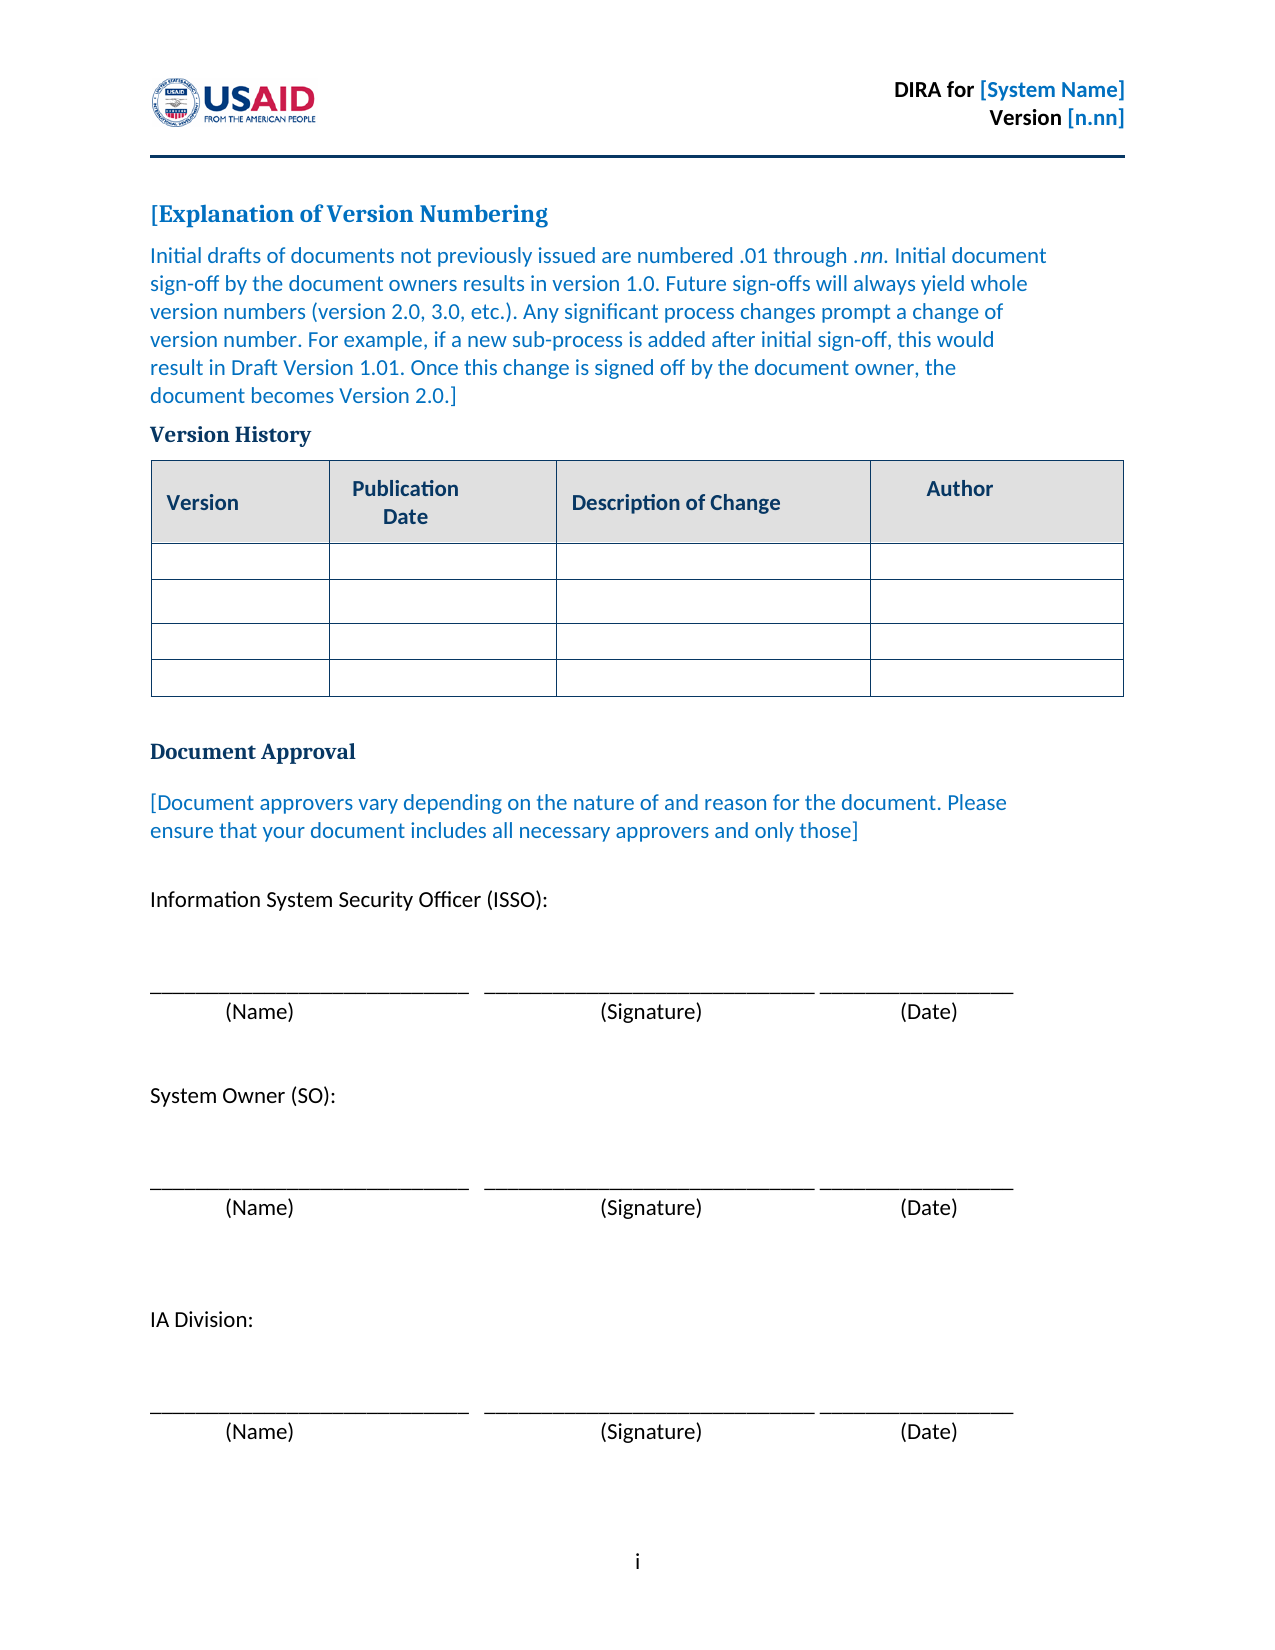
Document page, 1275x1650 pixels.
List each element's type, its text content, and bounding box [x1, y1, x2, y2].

table_cell [152, 580, 329, 623]
table_cell [152, 660, 329, 696]
table_cell [152, 624, 329, 659]
table_cell [871, 580, 1123, 623]
table_cell [330, 624, 556, 659]
table_header Author [871, 461, 1123, 542]
table_header Description of Change [557, 461, 870, 542]
table_cell [330, 580, 556, 623]
table_cell [871, 660, 1123, 696]
text (Name) (Signature) (Date) [150, 1417, 1050, 1445]
table_cell [330, 544, 556, 579]
text Version History [150, 421, 1050, 448]
text ____________________________ _____________________________ _________________ [150, 1165, 1050, 1193]
text ____________________________ _____________________________ _________________ [150, 1389, 1050, 1417]
table_cell [871, 544, 1123, 579]
text System Owner (SO): [150, 1081, 1050, 1109]
table_cell [330, 660, 556, 696]
text Information System Security Officer (ISSO): [150, 885, 1050, 913]
picture [150, 75, 318, 128]
text [Explanation of Version Numbering [150, 199, 1050, 228]
table_cell [871, 624, 1123, 659]
text (Name) (Signature) (Date) [150, 997, 1050, 1025]
text ____________________________ _____________________________ _________________ [150, 969, 1050, 997]
table_cell [557, 544, 870, 579]
text (Name) (Signature) (Date) [150, 1193, 1050, 1221]
table_cell [557, 660, 870, 696]
table_cell [557, 580, 870, 623]
text Document Approval [150, 739, 1050, 765]
table_cell [557, 624, 870, 659]
text Initial drafts of documents not previously issued are numbered .01 through .nn. Initial document sign-off by the document owners results in version 1.0. Future sign-offs will always yield whole version numbers (version 2.0, 3.0, etc.). Any significant process changes prompt a change of version number. For example, if a new sub-process is added after initial sign-off, this would result in Draft Version 1.01. Once this change is signed off by the document owner, the document becomes Version 2.0.] [150, 241, 1050, 409]
table_header Version [152, 461, 329, 542]
table_header Publication Date [330, 461, 556, 542]
text [Document approvers vary depending on the nature of and reason for the document. Please ensure that your document includes all necessary approvers and only those] [150, 788, 1050, 844]
text IA Division: [150, 1305, 1050, 1333]
table_cell [152, 544, 329, 579]
